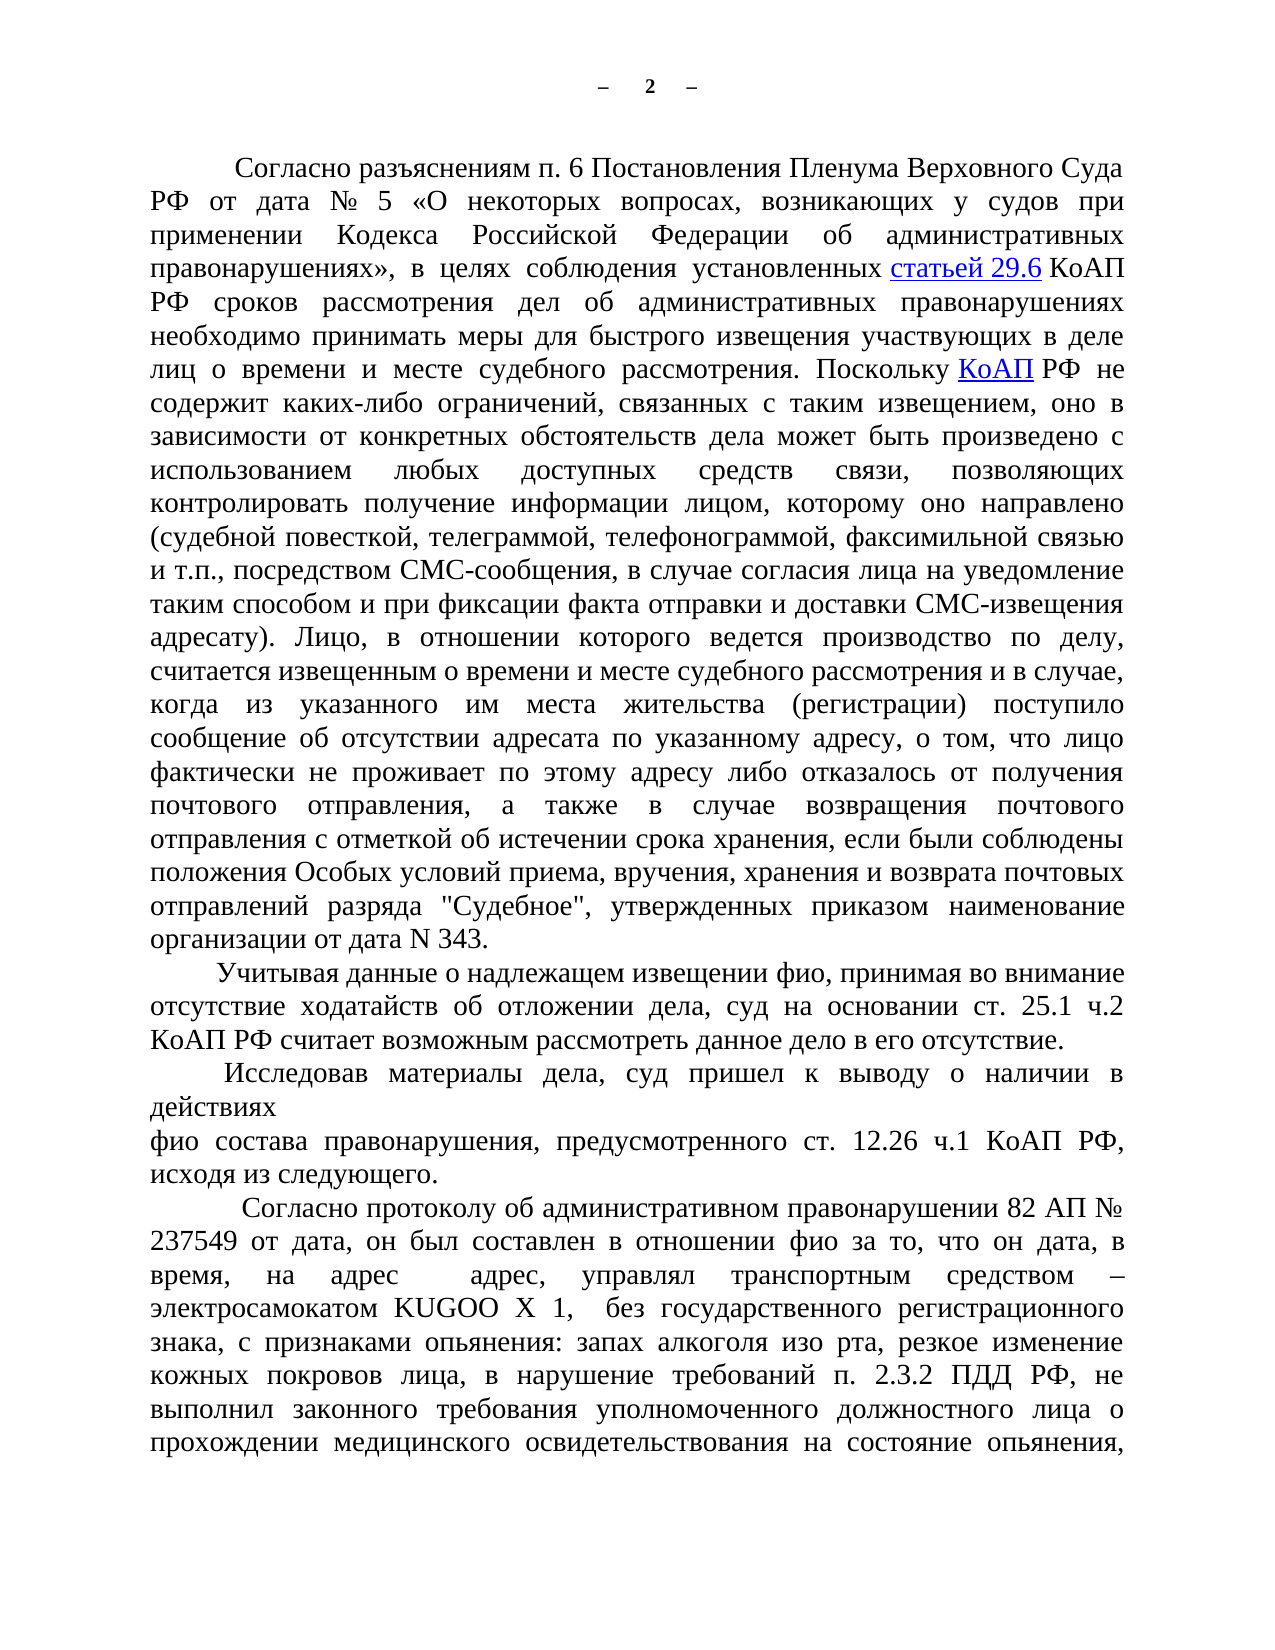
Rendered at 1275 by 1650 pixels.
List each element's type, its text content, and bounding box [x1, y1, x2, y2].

text Исследовав материалы дела, суд пришел к выводу о наличии в действиях [150, 1056, 1125, 1123]
text фио состава правонарушения, предусмотренного ст. 12.26 ч.1 КоАП РФ, исходя из следующего. [150, 1123, 1125, 1190]
text Согласно разъяснениям п. 6 Постановления Пленума Верховного Суда РФ от дата № 5 «О некоторых вопросах, возникающих у судов при применении Кодекса Российской Федерации об административных правонарушениях», в целях соблюдения установленных статьей 29.6 КоАП РФ сроков рассмотрения дел об административных правонарушениях необходимо принимать меры для быстрого извещения участвующих в деле лиц о времени и месте судебного рассмотрения. Поскольку КоАП РФ не содержит каких-либо ограничений, связанных с таким извещением, оно в зависимости от конкретных обстоятельств дела может быть произведено с использованием любых доступных средств связи, позволяющих контролировать получение информации лицом, которому оно направлено (судебной повесткой, телеграммой, телефонограммой, факсимильной связью и т.п., посредством СМС-сообщения, в случае согласия лица на уведомление таким способом и при фиксации факта отправки и доставки СМС-извещения адресату). Лицо, в отношении которого ведется производство по делу, считается извещенным о времени и месте судебного рассмотрения и в случае, когда из указанного им места жительства (регистрации) поступило сообщение об отсутствии адресата по указанному адресу, о том, что лицо фактически не проживает по этому адресу либо отказалось от получения почтового отправления, а также в случае возвращения почтового отправления с отметкой об истечении срока хранения, если были соблюдены положения Особых условий приема, вручения, хранения и возврата почтовых отправлений разряда "Судебное", утвержденных приказом наименование организации от дата N 343. [150, 150, 1125, 955]
text Учитывая данные о надлежащем извещении фио, принимая во внимание отсутствие ходатайств об отложении дела, суд на основании ст. 25.1 ч.2 КоАП РФ считает возможным рассмотреть данное дело в его отсутствие. [150, 955, 1125, 1056]
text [150, 1190, 1125, 1458]
